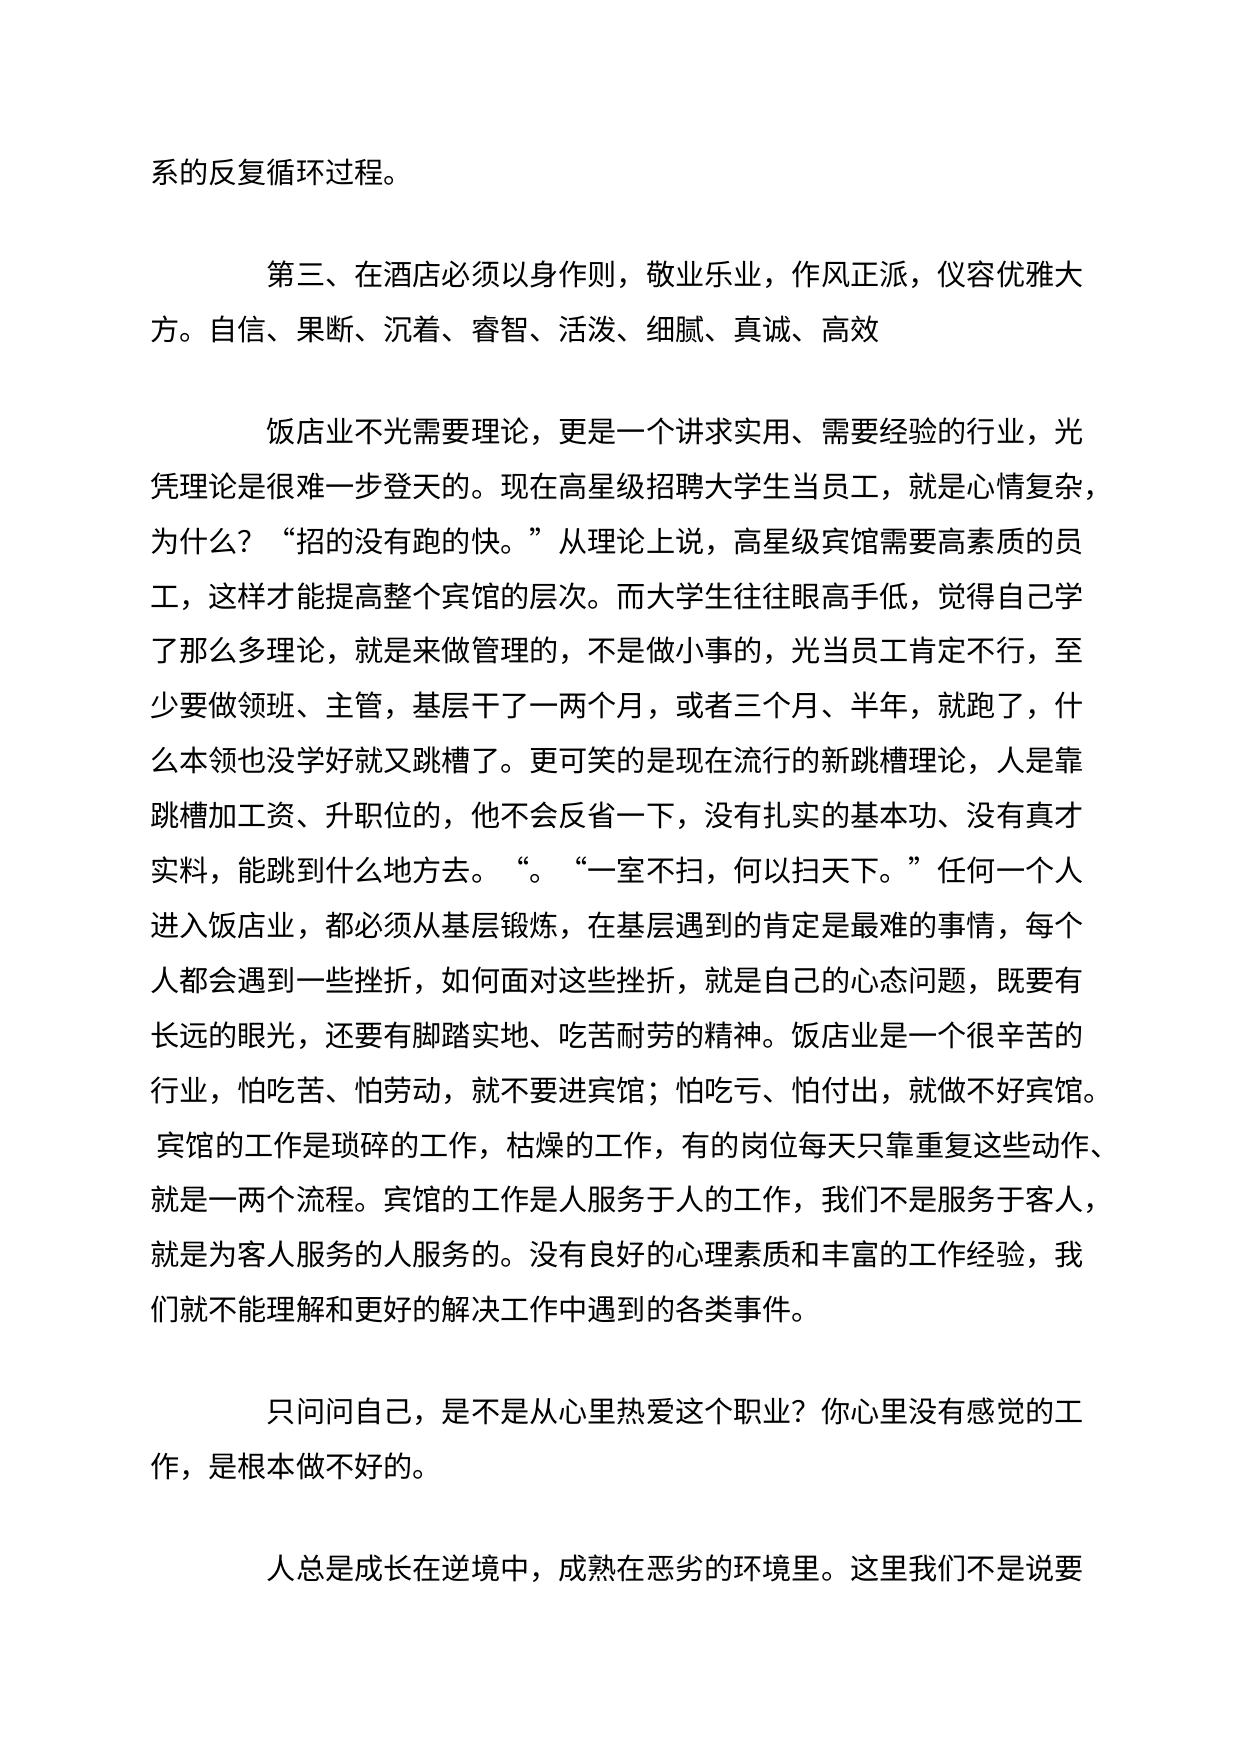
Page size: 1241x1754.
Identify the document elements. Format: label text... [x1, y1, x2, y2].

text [150, 150, 1090, 192]
text 第三、在酒店必须以身作则，敬业乐业，作风正派，仪容优雅大方。自信、果断、沉着、睿智、活泼、细腻、真诚、高效 [150, 252, 1090, 349]
text 饭店业不光需要理论，更是一个讲求实用、需要经验的行业，光凭理论是很难一步登天的。现在高星级招聘大学生当员工，就是心情复杂，为什么？“招的没有跑的快。”从理论上说，高星级宾馆需要高素质的员工，这样才能提高整个宾馆的层次。而大学生往往眼高手低，觉得自己学了那么多理论，就是来做管理的，不是做小事的，光当员工肯定不行，至少要做领班、主管，基层干了一两个月，或者三个月、半年，就跑了，什么本领也没学好就又跳槽了。更可笑的是现在流行的新跳槽理论，人是靠跳槽加工资、升职位的，他不会反省一下，没有扎实的基本功、没有真才实料，能跳到什么地方去。“。“一室不扫，何以扫天下。”任何一个人进入饭店业，都必须从基层锻炼，在基层遇到的肯定是最难的事情，每个人都会遇到一些挫折，如何面对这些挫折，就是自己的心态问题，既要有长远的眼光，还要有脚踏实地、吃苦耐劳的精神。饭店业是一个很辛苦的行业，怕吃苦、怕劳动，就不要进宾馆；怕吃亏、怕付出，就做不好宾馆。 宾馆的工作是琐碎的工作，枯燥的工作，有的岗位每天只靠重复这些动作、就是一两个流程。宾馆的工作是人服务于人的工作，我们不是服务于客人，就是为客人服务的人服务的。没有良好的心理素质和丰富的工作经验，我们就不能理解和更好的解决工作中遇到的各类事件。 [150, 408, 1090, 1329]
text 只问问自己，是不是从心里热爱这个职业？你心里没有感觉的工作，是根本做不好的。 [150, 1388, 1090, 1486]
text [150, 1545, 1090, 1587]
